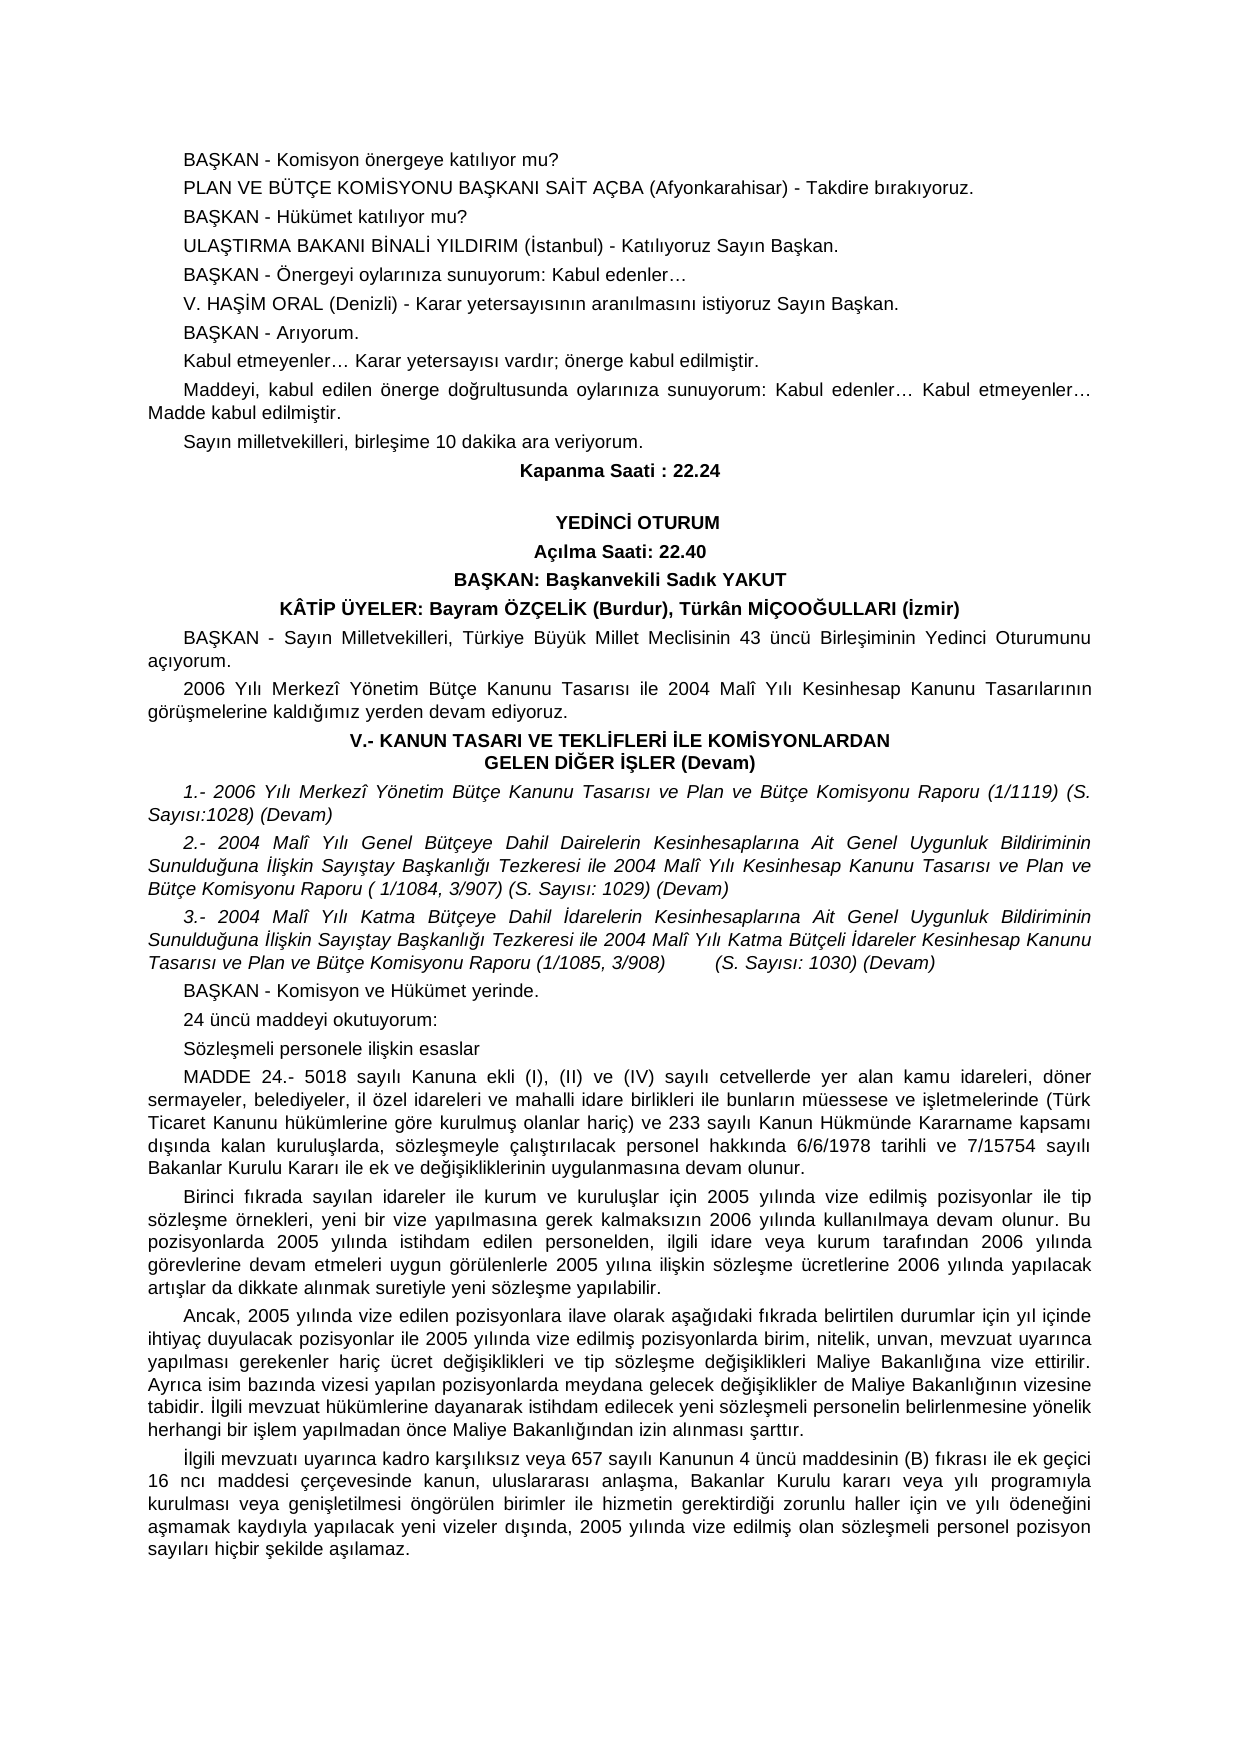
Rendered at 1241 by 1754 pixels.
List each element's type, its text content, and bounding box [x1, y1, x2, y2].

subtitle YEDİNCİ OTURUM [148, 511, 1093, 534]
text MADDE 24.- 5018 sayılı Kanuna ekli (I), (II) ve (IV) sayılı cetvellerde yer alan kamu idareleri, döner sermayeler, belediyeler, il özel idareleri ve mahalli idare birlikleri ile bunların müessese ve işletmelerinde (Türk Ticaret Kanunu hükümlerine göre kurulmuş olanlar hariç) ve 233 sayılı Kanun Hükmünde Kararname kapsamı dışında kalan kuruluşlarda, sözleşmeyle çalıştırılacak personel hakkında 6/6/1978 tarihli ve 7/15754 sayılı Bakanlar Kurulu Kararı ile ek ve değişikliklerinin uygulanmasına devam olunur. [148, 1066, 1093, 1179]
text 3.- 2004 Malî Yılı Katma Bütçeye Dahil İdarelerin Kesinhesaplarına Ait Genel Uygunluk Bildiriminin Sunulduğuna İlişkin Sayıştay Başkanlığı Tezkeresi ile 2004 Malî Yılı Katma Bütçeli İdareler Kesinhesap Kanunu Tasarısı ve Plan ve Bütçe Komisyonu Raporu (1/1085, 3/908) (S. Sayısı: 1030) (Devam) [148, 906, 1093, 974]
text BAŞKAN - Komisyon önergeye katılıyor mu? [148, 148, 1093, 171]
text Sayın milletvekilleri, birleşime 10 dakika ara veriyorum. [148, 430, 1093, 453]
text PLAN VE BÜTÇE KOMİSYONU BAŞKANI SAİT AÇBA (Afyonkarahisar) - Takdire bırakıyoruz. [148, 176, 1093, 199]
text BAŞKAN - Önergeyi oylarınıza sunuyorum: Kabul edenler… [148, 263, 1093, 286]
text V.- KANUN TASARI VE TEKLİFLERİ İLE KOMİSYONLARDAN [148, 729, 1093, 752]
text BAŞKAN - Arıyorum. [148, 321, 1093, 344]
text İlgili mevzuatı uyarınca kadro karşılıksız veya 657 sayılı Kanunun 4 üncü maddesinin (B) fıkrası ile ek geçici 16 ncı maddesi çerçevesinde kanun, uluslararası anlaşma, Bakanlar Kurulu kararı veya yılı programıyla kurulması veya genişletilmesi öngörülen birimler ile hizmetin gerektirdiği zorunlu haller için ve yılı ödeneğini aşmamak kaydıyla yapılacak yeni vizeler dışında, 2005 yılında vize edilmiş olan sözleşmeli personel pozisyon sayıları hiçbir şekilde aşılamaz. [148, 1447, 1093, 1560]
text BAŞKAN - Komisyon ve Hükümet yerinde. [148, 980, 1093, 1002]
text 2.- 2004 Malî Yılı Genel Bütçeye Dahil Dairelerin Kesinhesaplarına Ait Genel Uygunluk Bildiriminin Sunulduğuna İlişkin Sayıştay Başkanlığı Tezkeresi ile 2004 Malî Yılı Kesinhesap Kanunu Tasarısı ve Plan ve Bütçe Komisyonu Raporu ( 1/1084, 3/907) (S. Sayısı: 1029) (Devam) [148, 832, 1093, 900]
text 1.- 2006 Yılı Merkezî Yönetim Bütçe Kanunu Tasarısı ve Plan ve Bütçe Komisyonu Raporu (1/1119) (S. Sayısı:1028) (Devam) [148, 780, 1093, 826]
text Kapanma Saati : 22.24 [148, 459, 1093, 505]
text BAŞKAN - Hükümet katılıyor mu? [148, 205, 1093, 228]
text V. HAŞİM ORAL (Denizli) - Karar yetersayısının aranılmasını istiyoruz Sayın Başkan. [148, 292, 1093, 315]
text Ancak, 2005 yılında vize edilen pozisyonlara ilave olarak aşağıdaki fıkrada belirtilen durumlar için yıl içinde ihtiyaç duyulacak pozisyonlar ile 2005 yılında vize edilmiş pozisyonlarda birim, nitelik, unvan, mevzuat uyarınca yapılması gerekenler hariç ücret değişiklikleri ve tip sözleşme değişiklikleri Maliye Bakanlığına vize ettirilir. Ayrıca isim bazında vizesi yapılan pozisyonlarda meydana gelecek değişiklikler de Maliye Bakanlığının vizesine tabidir. İlgili mevzuat hükümlerine dayanarak istihdam edilecek yeni sözleşmeli personelin belirlenmesine yönelik herhangi bir işlem yapılmadan önce Maliye Bakanlığından izin alınması şarttır. [148, 1305, 1093, 1441]
text GELEN DİĞER İŞLER (Devam) [148, 752, 1093, 774]
text BAŞKAN: Başkanvekili Sadık YAKUT [148, 568, 1093, 591]
text KÂTİP ÜYELER: Bayram ÖZÇELİK (Burdur), Türkân MİÇOOĞULLARI (İzmir) [148, 597, 1093, 620]
text Sözleşmeli personele ilişkin esaslar [148, 1037, 1093, 1060]
text Birinci fıkrada sayılan idareler ile kurum ve kuruluşlar için 2005 yılında vize edilmiş pozisyonlar ile tip sözleşme örnekleri, yeni bir vize yapılmasına gerek kalmaksızın 2006 yılında kullanılmaya devam olunur. Bu pozisyonlarda 2005 yılında istihdam edilen personelden, ilgili idare veya kurum tarafından 2006 yılında görevlerine devam etmeleri uygun görülenlerle 2005 yılına ilişkin sözleşme ücretlerine 2006 yılında yapılacak artışlar da dikkate alınmak suretiyle yeni sözleşme yapılabilir. [148, 1185, 1093, 1299]
text BAŞKAN - Sayın Milletvekilleri, Türkiye Büyük Millet Meclisinin 43 üncü Birleşiminin Yedinci Oturumunu açıyorum. [148, 626, 1093, 672]
text Açılma Saati: 22.40 [148, 540, 1093, 563]
text Kabul etmeyenler… Karar yetersayısı vardır; önerge kabul edilmiştir. [148, 349, 1093, 372]
text Maddeyi, kabul edilen önerge doğrultusunda oylarınıza sunuyorum: Kabul edenler… Kabul etmeyenler… Madde kabul edilmiştir. [148, 378, 1093, 424]
text 24 üncü maddeyi okutuyorum: [148, 1008, 1093, 1031]
text 2006 Yılı Merkezî Yönetim Bütçe Kanunu Tasarısı ile 2004 Malî Yılı Kesinhesap Kanunu Tasarılarının görüşmelerine kaldığımız yerden devam ediyoruz. [148, 678, 1093, 723]
text ULAŞTIRMA BAKANI BİNALİ YILDIRIM (İstanbul) - Katılıyoruz Sayın Başkan. [148, 234, 1093, 257]
